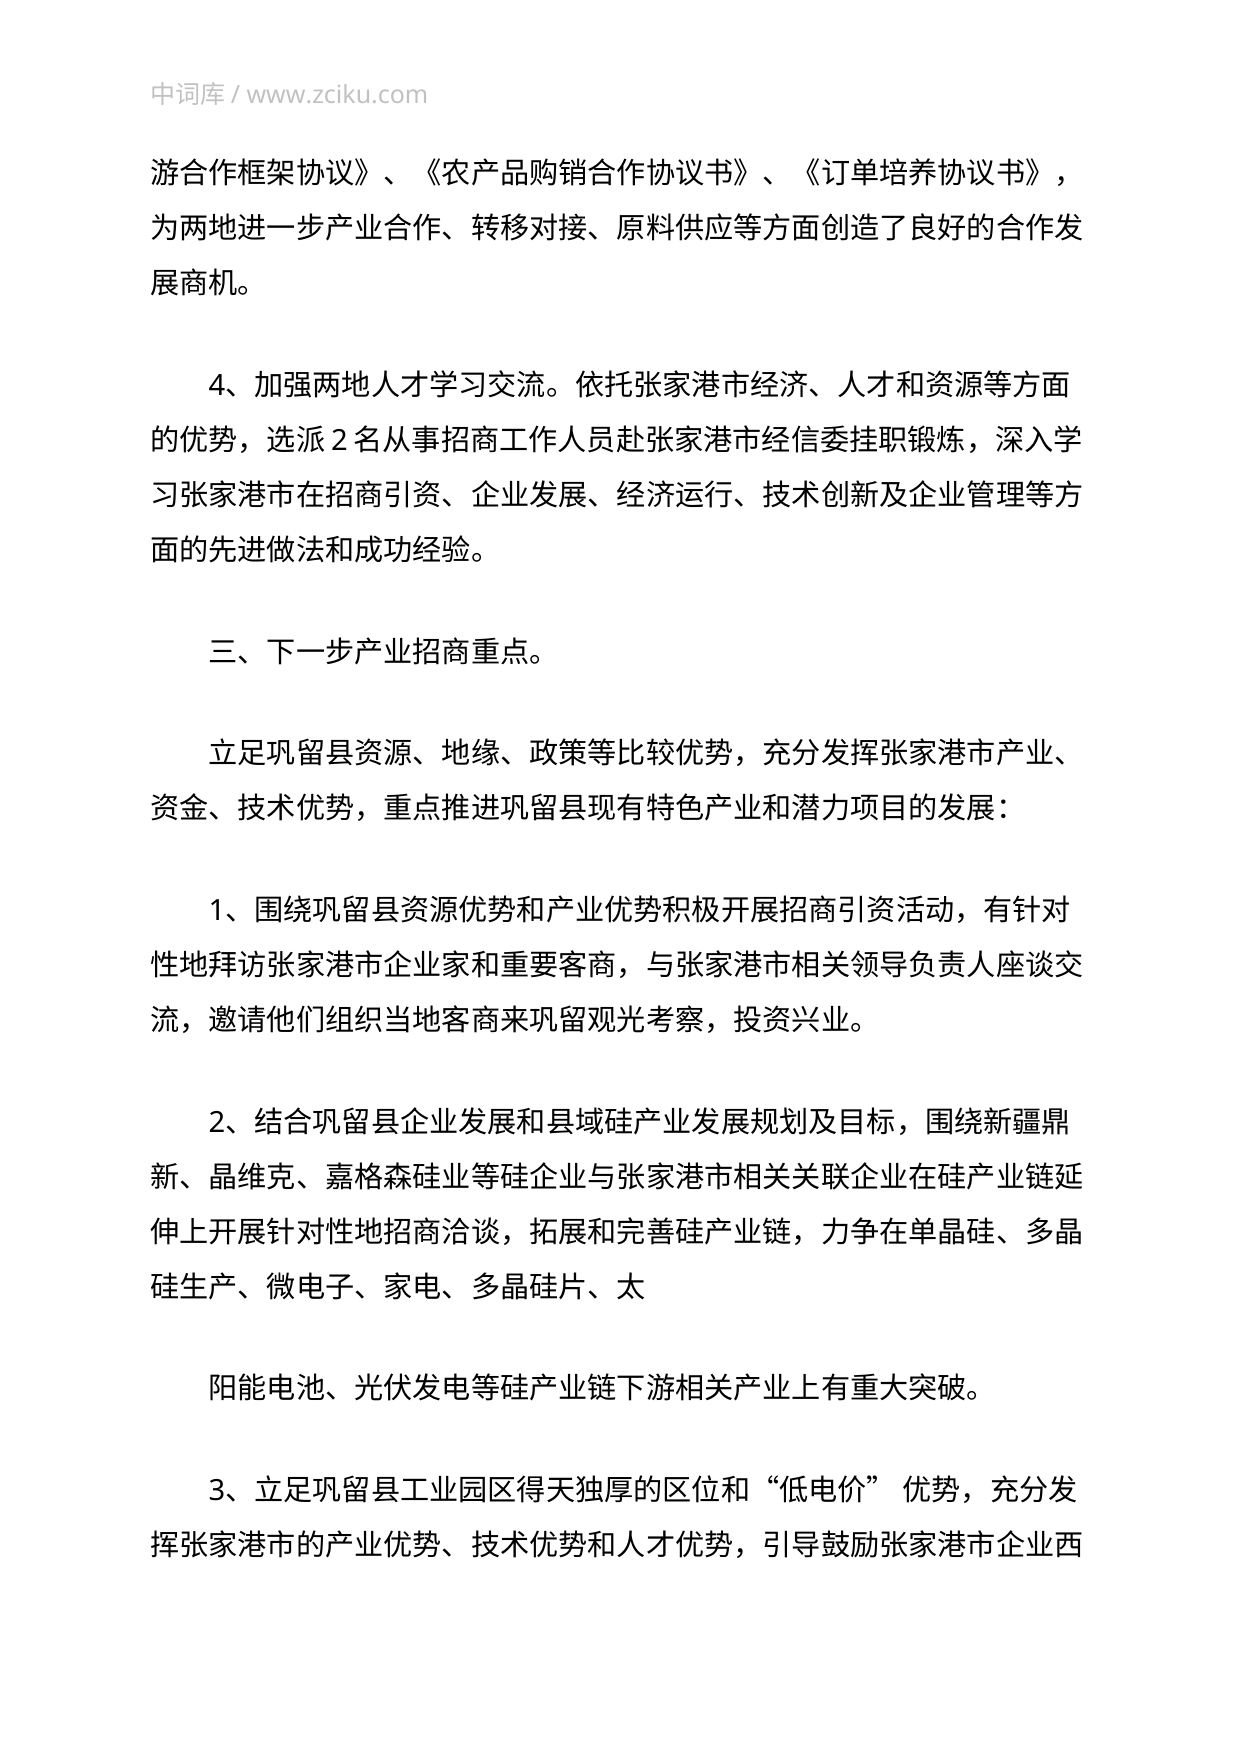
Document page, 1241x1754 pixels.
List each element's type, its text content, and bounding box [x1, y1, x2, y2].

text 4、加强两地人才学习交流。依托张家港市经济、人才和资源等方面的优势，选派2名从事招商工作人员赴张家港市经信委挂职锻炼，深入学习张家港市在招商引资、企业发展、经济运行、技术创新及企业管理等方面的先进做法和成功经验。 [150, 362, 1090, 569]
text 2、结合巩留县企业发展和县域硅产业发展规划及目标，围绕新疆鼎新、晶维克、嘉格森硅业等硅企业与张家港市相关关联企业在硅产业链延伸上开展针对性地招商洽谈，拓展和完善硅产业链，力争在单晶硅、多晶硅生产、微电子、家电、多晶硅片、太 [150, 1098, 1090, 1305]
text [150, 150, 1090, 302]
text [150, 1467, 1090, 1564]
text 1、围绕巩留县资源优势和产业优势积极开展招商引资活动，有针对性地拜访张家港市企业家和重要客商，与张家港市相关领导负责人座谈交流，邀请他们组织当地客商来巩留观光考察，投资兴业。 [150, 887, 1090, 1039]
text 阳能电池、光伏发电等硅产业链下游相关产业上有重大突破。 [150, 1365, 1090, 1407]
text 立足巩留县资源、地缘、政策等比较优势，充分发挥张家港市产业、资金、技术优势，重点推进巩留县现有特色产业和潜力项目的发展： [150, 730, 1090, 827]
text 三、下一步产业招商重点。 [150, 628, 1090, 671]
